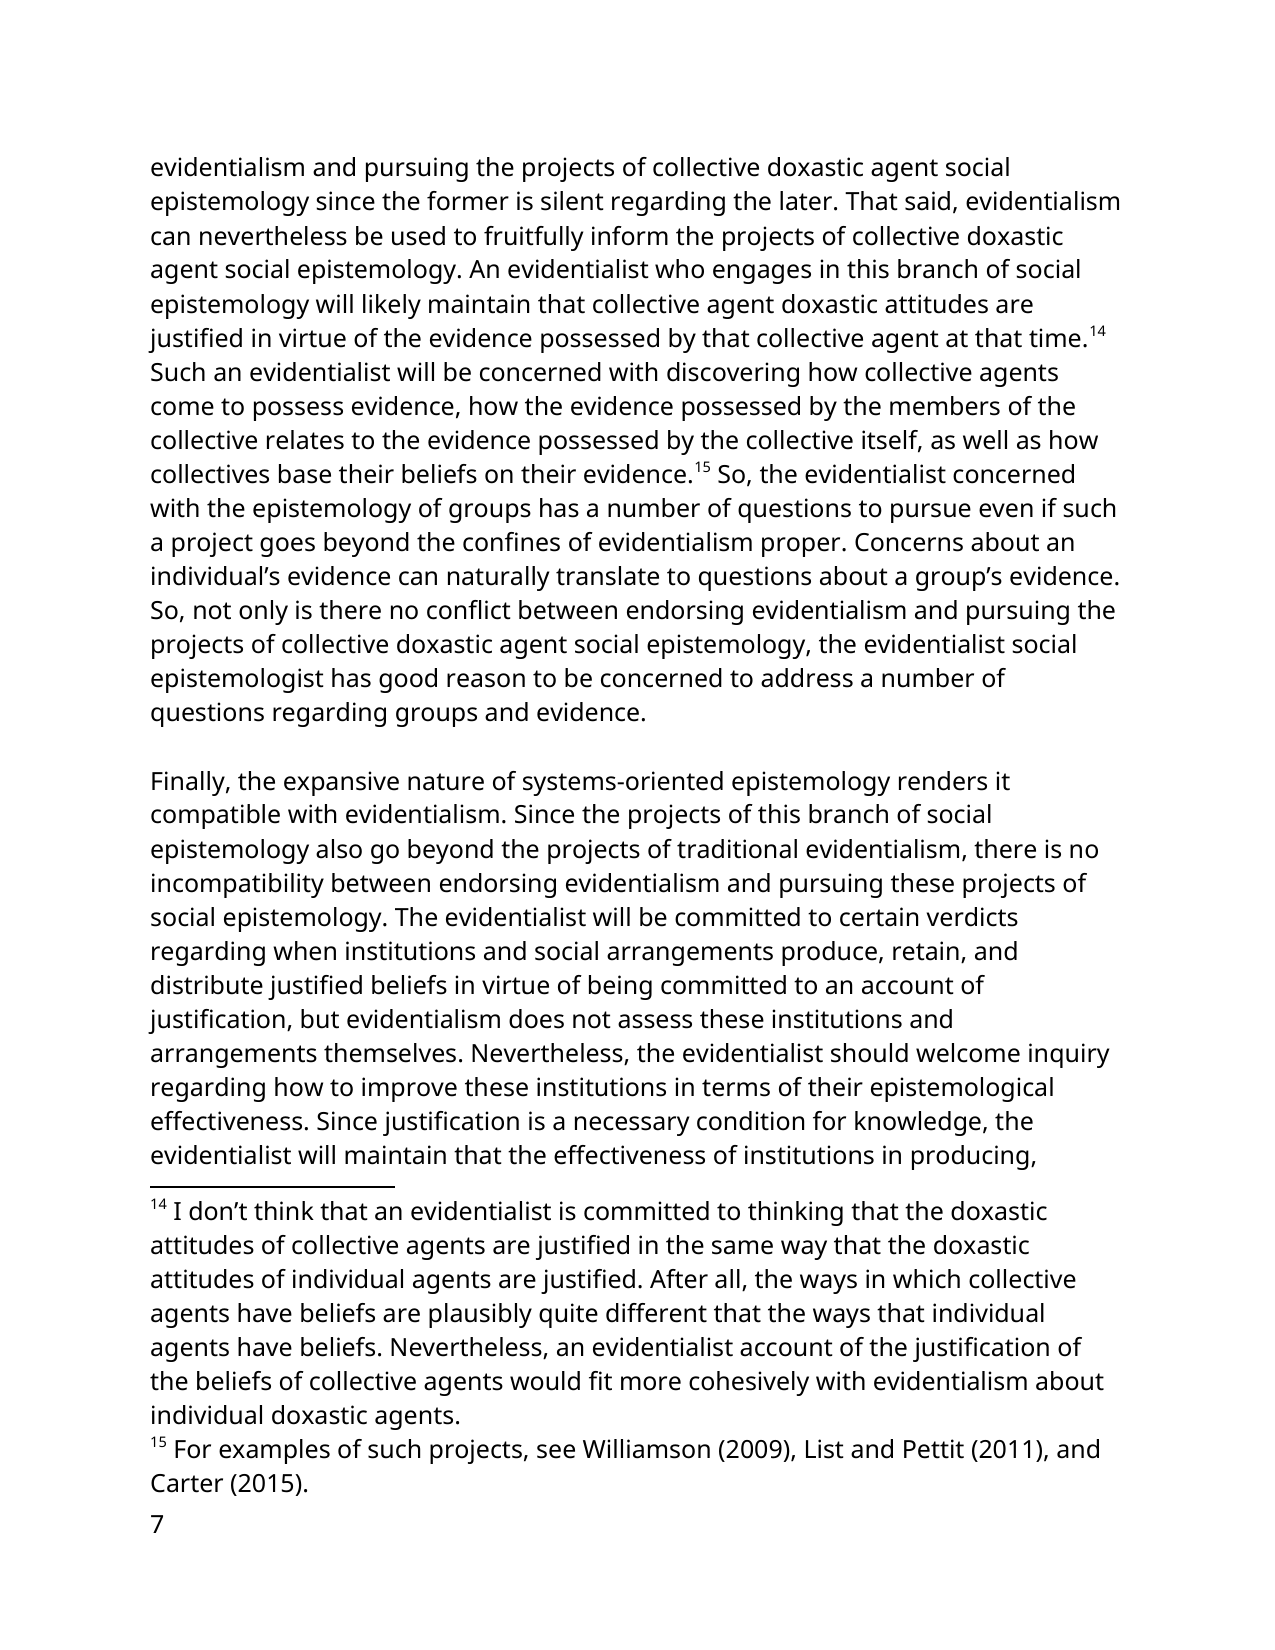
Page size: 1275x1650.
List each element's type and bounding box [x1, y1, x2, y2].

text [150, 150, 1125, 729]
text [150, 763, 1125, 1172]
